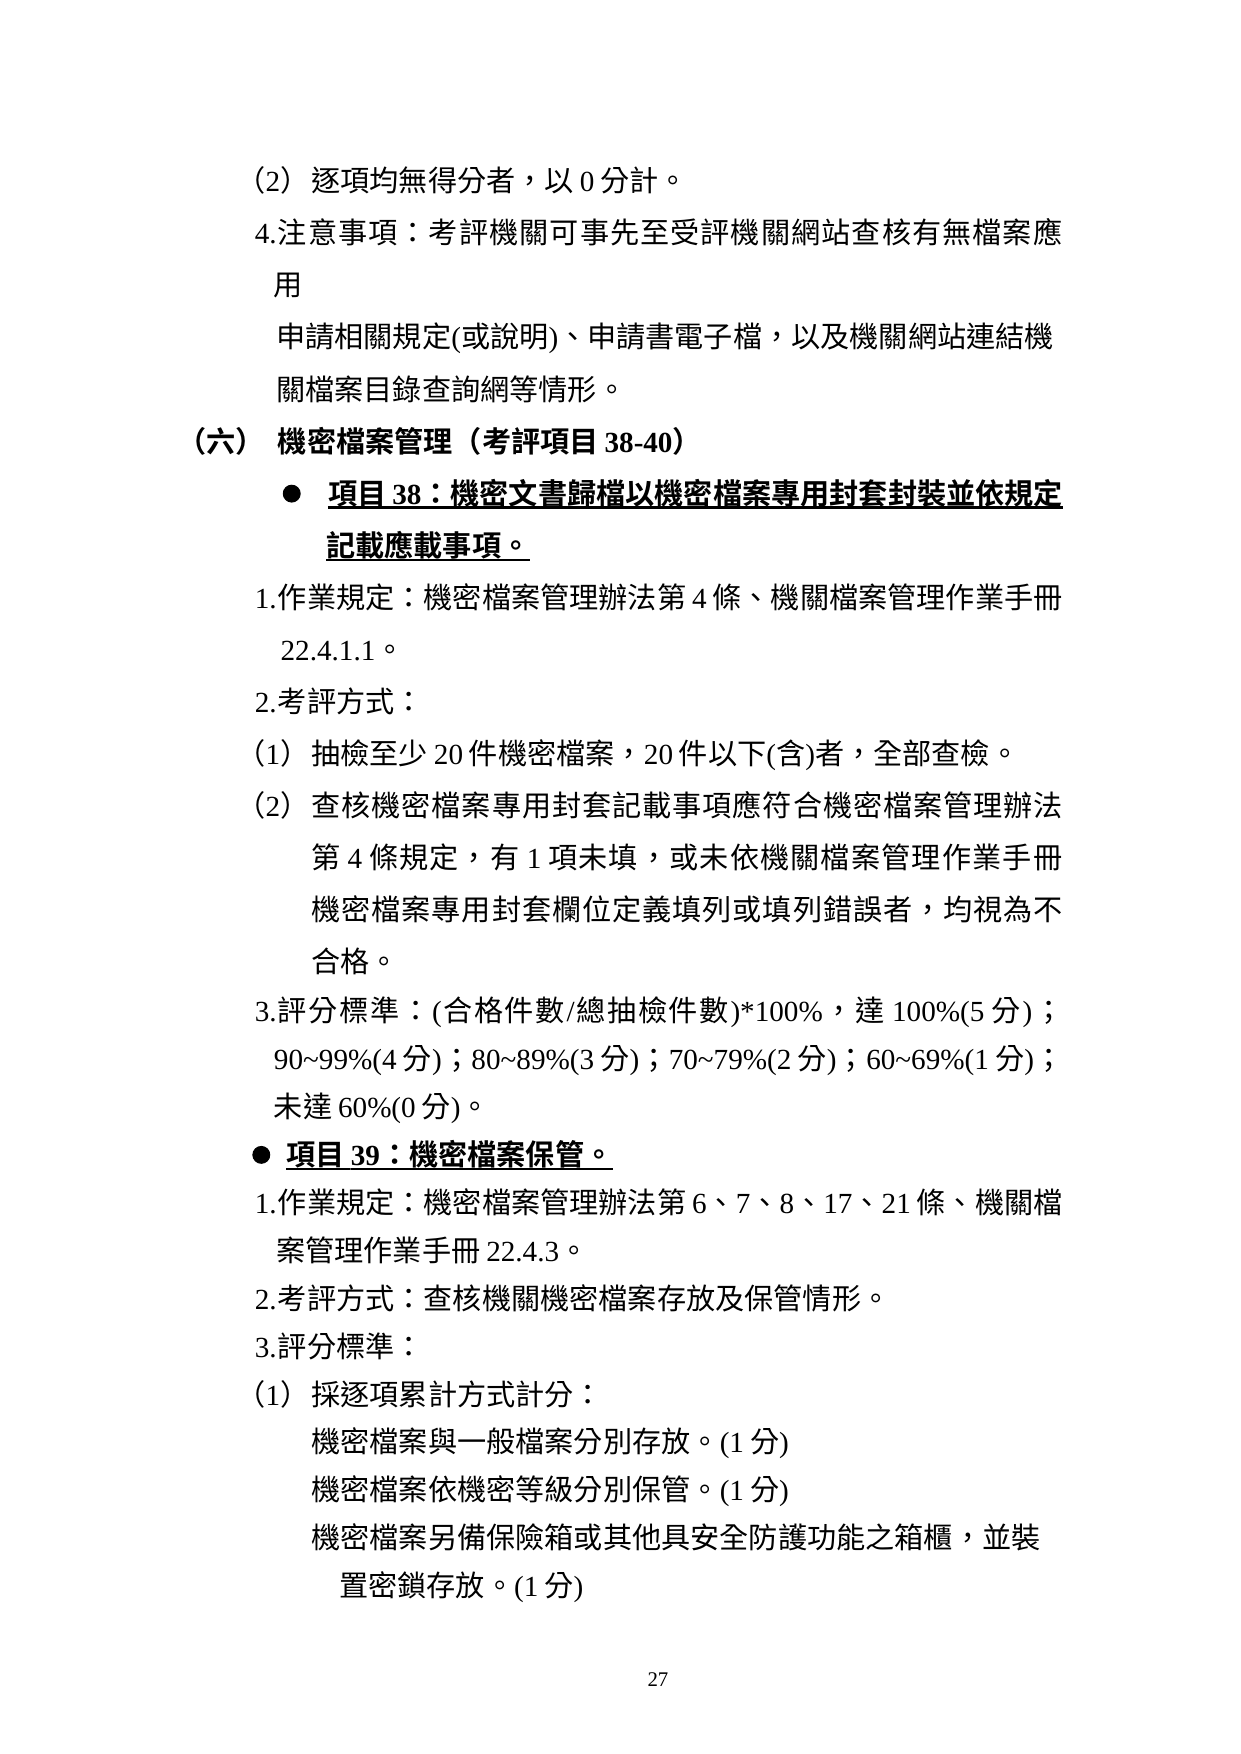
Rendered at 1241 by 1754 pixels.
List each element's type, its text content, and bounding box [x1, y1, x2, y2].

list 採逐項累計方式計分： [236, 1367, 1063, 1414]
text 案管理作業手冊22.4.3。 [274, 1223, 1063, 1271]
text 申請相關規定(或說明)、申請書電子檔，以及機關網站連結機 [274, 306, 1063, 358]
list 注意事項：考評機關可事先至受評機關網站查核有無檔案應用 [254, 202, 1063, 306]
list 評分標準： [254, 1319, 1063, 1367]
list 考評方式：查核機關機密檔案存放及保管情形。 [254, 1271, 1063, 1319]
list 查核機密檔案專用封套記載事項應符合機密檔案管理辦法第4條規定，有1項未填，或未依機關檔案管理作業手冊機密檔案專用封套欄位定義填列或填列錯誤者，均視為不合格。 [236, 775, 1063, 983]
list 考評方式： [254, 671, 1063, 723]
list 作業規定：機密檔案管理辦法第6、7、8、17、21條、機關檔 [254, 1175, 1063, 1223]
list 作業規定：機密檔案管理辦法第4條、機關檔案管理作業手冊 [254, 567, 1063, 619]
list 評分標準：(合格件數/總抽檢件數)*100%，達100%(5分)；90~99%(4分)；80~89%(3分)；70~79%(2分)；60~69%(1分)；未達60%(0分)。 [254, 983, 1063, 1127]
text 22.4.1.1。 [274, 619, 1063, 671]
text 關檔案目錄查詢網等情形。 [274, 358, 1063, 410]
list 抽檢至少20件機密檔案，20件以下(含)者，全部查檢。 [236, 723, 1063, 775]
text 機密檔案另備保險箱或其他具安全防護功能之箱櫃，並裝 [311, 1510, 1063, 1558]
list 機密檔案管理（考評項目38-40） [177, 410, 1063, 462]
text 機密檔案與一般檔案分別存放。(1分) [311, 1414, 1063, 1462]
text 機密檔案依機密等級分別保管。(1分) [311, 1462, 1063, 1510]
text 置密鎖存放。(1分) [311, 1558, 1063, 1606]
list 逐項均無得分者，以0分計。 [236, 150, 1063, 202]
list 項目39：機密檔案保管。 [250, 1127, 1063, 1175]
text 記載應載事項。 [326, 514, 1063, 567]
list 項目38：機密文書歸檔以機密檔案專用封套封裝並依規定 [281, 462, 1063, 514]
